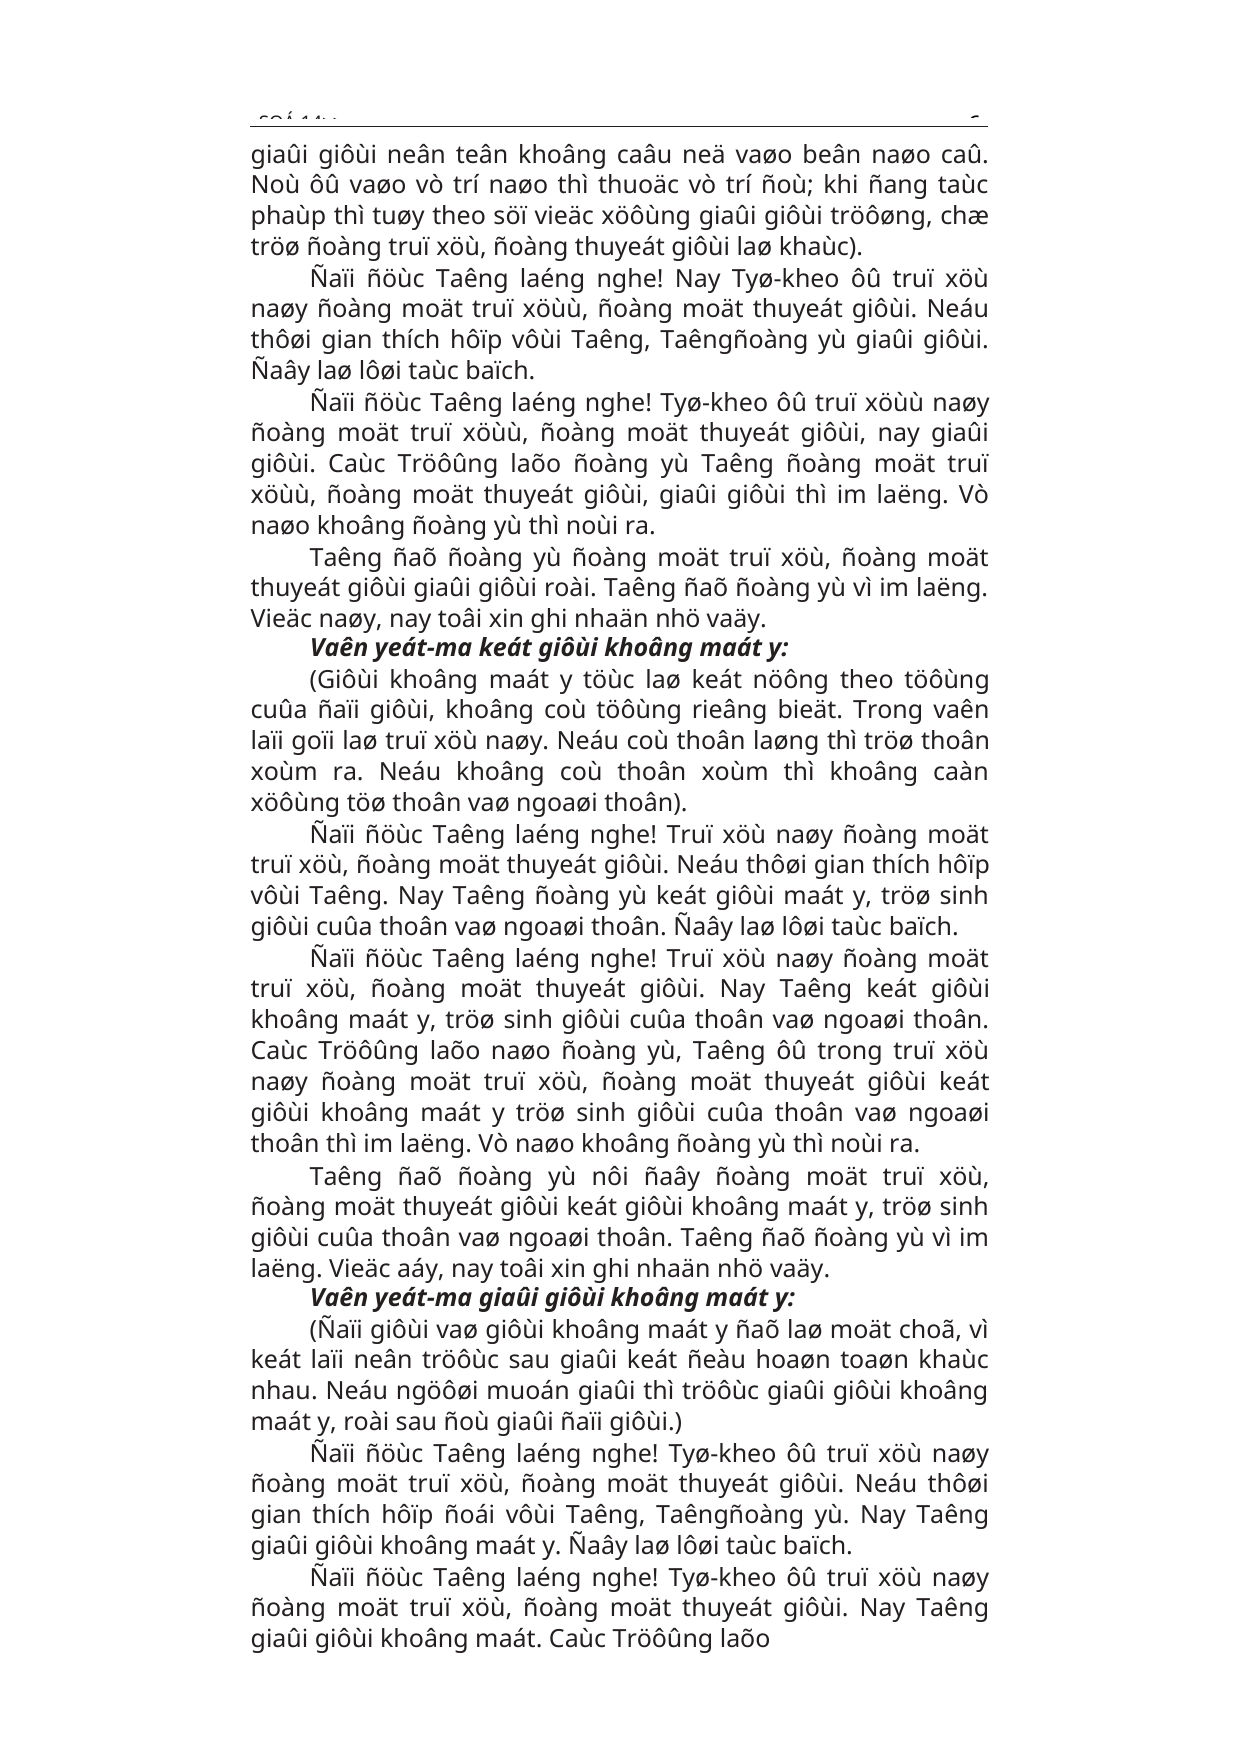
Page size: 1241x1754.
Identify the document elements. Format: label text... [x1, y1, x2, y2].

text giaûi giôùi neân teân khoâng caâu neä vaøo beân naøo caû. Noù ôû vaøo vò trí naøo thì thuoäc vò trí ñoù; khi ñang taùc phaùp thì tuøy theo söï vieäc xöôùng giaûi giôùi tröôøng, chæ tröø ñoàng truï xöù, ñoàng thuyeát giôùi laø khaùc). [250, 138, 990, 262]
text Ñaïi ñöùc Taêng laéng nghe! Tyø-kheo ôû truï xöùù naøy ñoàng moät truï xöùù, ñoàng moät thuyeát giôùi, nay giaûi giôùi. Caùc Tröôûng laõo ñoàng yù Taêng ñoàng moät truï xöùù, ñoàng moät thuyeát giôùi, giaûi giôùi thì im laëng. Vò naøo khoâng ñoàng yù thì noùi ra. [250, 387, 990, 542]
text (Ñaïi giôùi vaø giôùi khoâng maát y ñaõ laø moät choã, vì keát laïi neân tröôùc sau giaûi keát ñeàu hoaøn toaøn khaùc nhau. Neáu ngöôøi muoán giaûi thì tröôùc giaûi giôùi khoâng maát y, roài sau ñoù giaûi ñaïi giôùi.) [250, 1313, 990, 1437]
subtitle Vaên yeát-ma giaûi giôùi khoâng maát y: [309, 1284, 1065, 1313]
subtitle Vaên yeát-ma keát giôùi khoâng maát y: [309, 635, 1065, 662]
text Ñaïi ñöùc Taêng laéng nghe! Tyø-kheo ôû truï xöù naøy ñoàng moät truï xöù, ñoàng moät thuyeát giôùi. Neáu thôøi gian thích hôïp ñoái vôùi Taêng, Taêngñoàng yù. Nay Taêng giaûi giôùi khoâng maát y. Ñaây laø lôøi taùc baïch. [250, 1437, 990, 1562]
text Ñaïi ñöùc Taêng laéng nghe! Nay Tyø-kheo ôû truï xöù naøy ñoàng moät truï xöùù, ñoàng moät thuyeát giôùi. Neáu thôøi gian thích hôïp vôùi Taêng, Taêngñoàng yù giaûi giôùi. Ñaây laø lôøi taùc baïch. [250, 262, 990, 387]
text (Giôùi khoâng maát y töùc laø keát nöông theo töôùng cuûa ñaïi giôùi, khoâng coù töôùng rieâng bieät. Trong vaên laïi goïi laø truï xöù naøy. Neáu coù thoân laøng thì tröø thoân xoùm ra. Neáu khoâng coù thoân xoùm thì khoâng caàn xöôùng töø thoân vaø ngoaøi thoân). [250, 664, 990, 819]
text Taêng ñaõ ñoàng yù ñoàng moät truï xöù, ñoàng moät thuyeát giôùi giaûi giôùi roài. Taêng ñaõ ñoàng yù vì im laëng. Vieäc naøy, nay toâi xin ghi nhaän nhö vaäy. [250, 542, 990, 635]
text Ñaïi ñöùc Taêng laéng nghe! Truï xöù naøy ñoàng moät truï xöù, ñoàng moät thuyeát giôùi. Neáu thôøi gian thích hôïp vôùi Taêng. Nay Taêng ñoàng yù keát giôùi maát y, tröø sinh giôùi cuûa thoân vaø ngoaøi thoân. Ñaây laø lôøi taùc baïch. [250, 819, 990, 943]
text Taêng ñaõ ñoàng yù nôi ñaây ñoàng moät truï xöù, ñoàng moät thuyeát giôùi keát giôùi khoâng maát y, tröø sinh giôùi cuûa thoân vaø ngoaøi thoân. Taêng ñaõ ñoàng yù vì im laëng. Vieäc aáy, nay toâi xin ghi nhaän nhö vaäy. [250, 1160, 990, 1284]
text Ñaïi ñöùc Taêng laéng nghe! Tyø-kheo ôû truï xöù naøy ñoàng moät truï xöù, ñoàng moät thuyeát giôùi. Nay Taêng giaûi giôùi khoâng maát. Caùc Tröôûng laõo [250, 1562, 990, 1654]
text Ñaïi ñöùc Taêng laéng nghe! Truï xöù naøy ñoàng moät truï xöù, ñoàng moät thuyeát giôùi. Nay Taêng keát giôùi khoâng maát y, tröø sinh giôùi cuûa thoân vaø ngoaøi thoân. Caùc Tröôûng laõo naøo ñoàng yù, Taêng ôû trong truï xöù naøy ñoàng moät truï xöù, ñoàng moät thuyeát giôùi keát giôùi khoâng maát y tröø sinh giôùi cuûa thoân vaø ngoaøi thoân thì im laëng. Vò naøo khoâng ñoàng yù thì noùi ra. [250, 943, 990, 1160]
